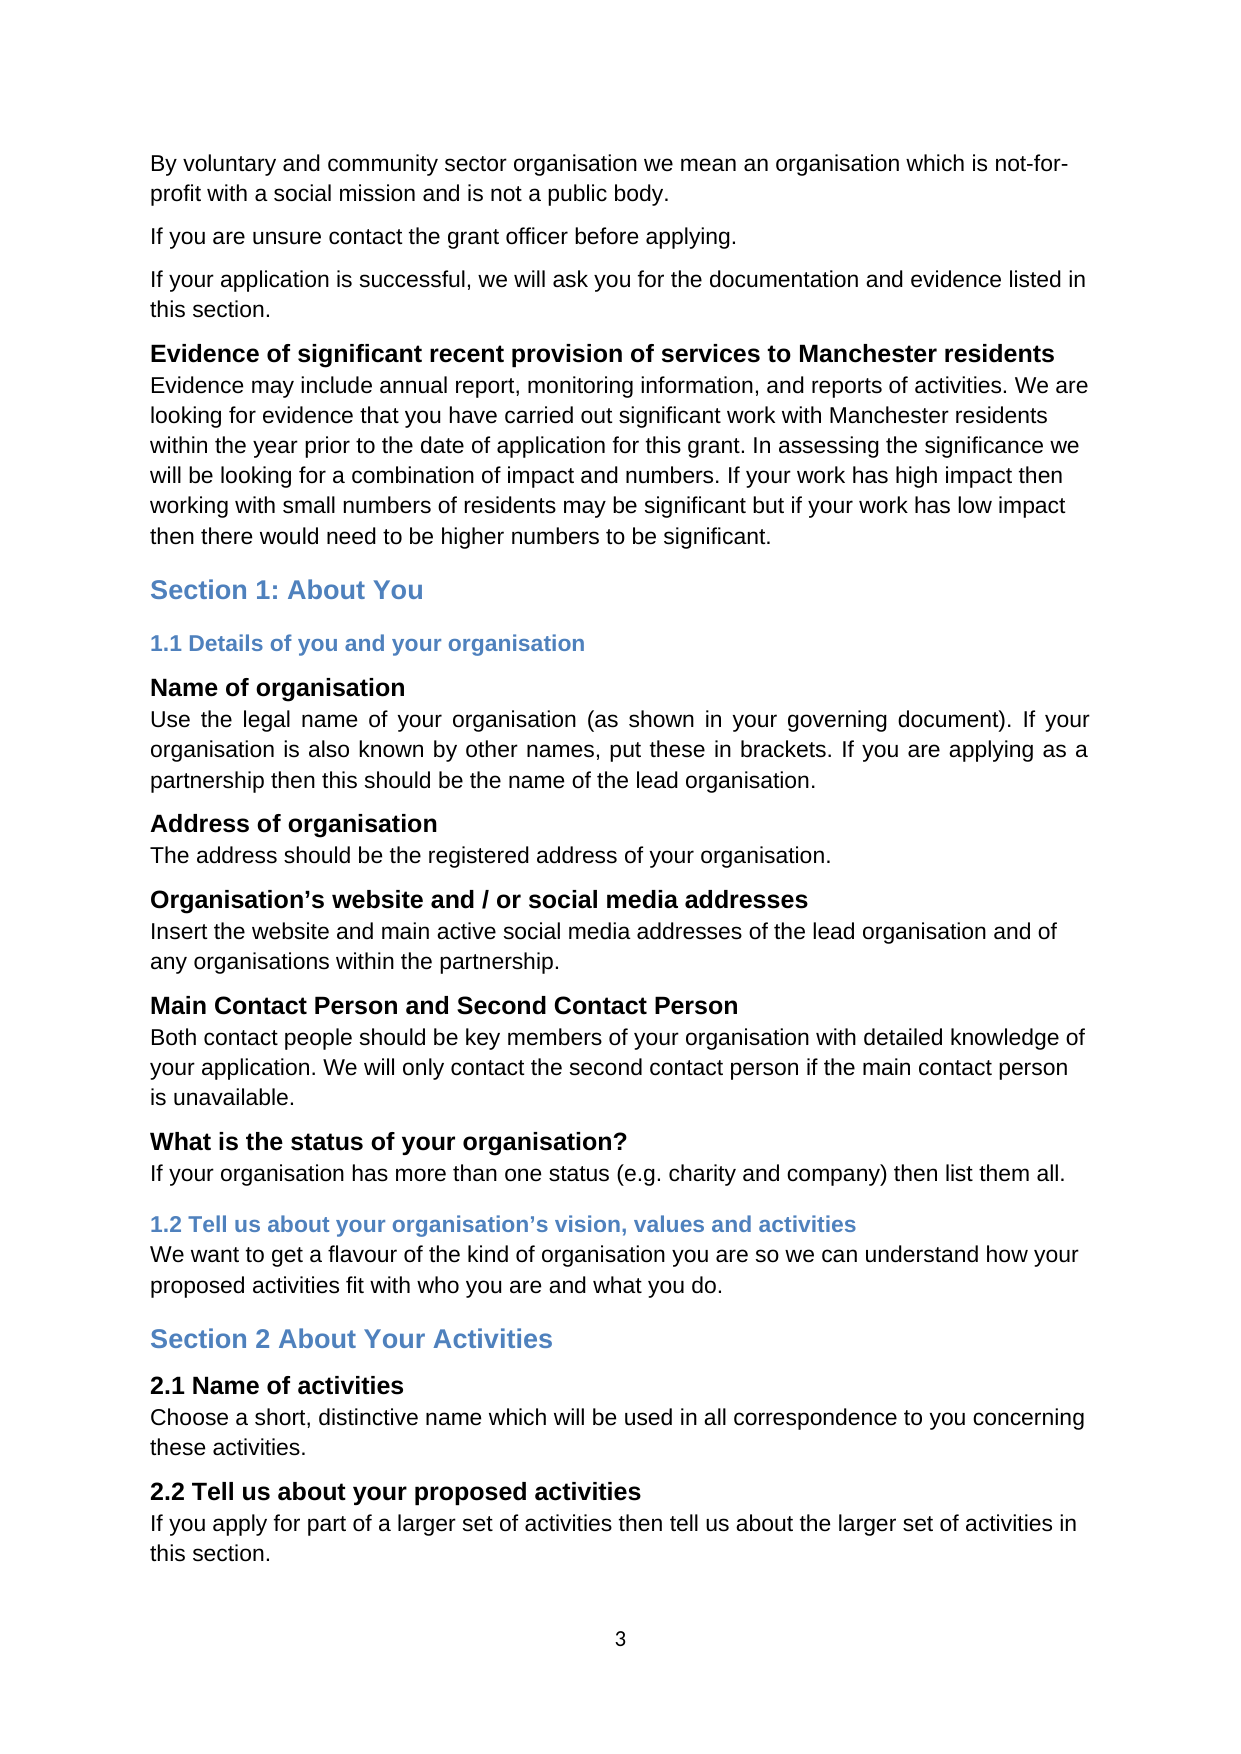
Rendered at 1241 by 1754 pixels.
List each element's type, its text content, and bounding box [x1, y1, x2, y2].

subtitle 1.2 Tell us about your organisation’s vision, values and activities [150, 1211, 1090, 1237]
subtitle 1.1 Details of you and your organisation [150, 630, 1090, 657]
subtitle Section 1: About You [150, 574, 1090, 605]
text If your organisation has more than one status (e.g. charity and company) then list them all. [150, 1160, 1090, 1186]
text If you are unsure contact the grant officer before applying. [150, 223, 1090, 249]
subtitle Address of organisation [150, 809, 1090, 838]
text Use the legal name of your organisation (as shown in your governing document). If your organisation is also known by other names, put these in brackets. If you are applying as a partnership then this should be the name of the lead organisation. [150, 706, 1090, 793]
subtitle 2.1 Name of activities [150, 1371, 1090, 1400]
subtitle 2.2 Tell us about your proposed activities [150, 1477, 1090, 1506]
text The address should be the registered address of your organisation. [150, 842, 1090, 869]
text Evidence may include annual report, monitoring information, and reports of activities. We are looking for evidence that you have carried out significant work with Manchester residents within the year prior to the date of application for this grant. In assessing the significance we will be looking for a combination of impact and numbers. If your work has high impact then working with small numbers of residents may be significant but if your work has low impact then there would need to be higher numbers to be significant. [150, 372, 1090, 549]
text Insert the website and main active social media addresses of the lead organisation and of any organisations within the partnership. [150, 918, 1090, 974]
text Both contact people should be key members of your organisation with detailed knowledge of your application. We will only contact the second contact person if the main contact person is unavailable. [150, 1024, 1090, 1111]
text By voluntary and community sector organisation we mean an organisation which is not-for-profit with a social mission and is not a public body. [150, 150, 1090, 207]
subtitle Section 2 About Your Activities [150, 1323, 1090, 1354]
text If you apply for part of a larger set of activities then tell us about the larger set of activities in this section. [150, 1510, 1090, 1567]
subtitle Name of organisation [150, 673, 1090, 702]
text If your application is successful, we will ask you for the documentation and evidence listed in this section. [150, 266, 1090, 322]
text We want to get a flavour of the kind of organisation you are so we can understand how your proposed activities fit with who you are and what you do. [150, 1241, 1090, 1298]
subtitle Organisation’s website and / or social media addresses [150, 885, 1090, 914]
text Choose a short, distinctive name which will be used in all correspondence to you concerning these activities. [150, 1404, 1090, 1461]
subtitle Main Contact Person and Second Contact Person [150, 991, 1090, 1020]
subtitle Evidence of significant recent provision of services to residents [150, 338, 1090, 367]
subtitle What is the status of your organisation? [150, 1127, 1090, 1156]
